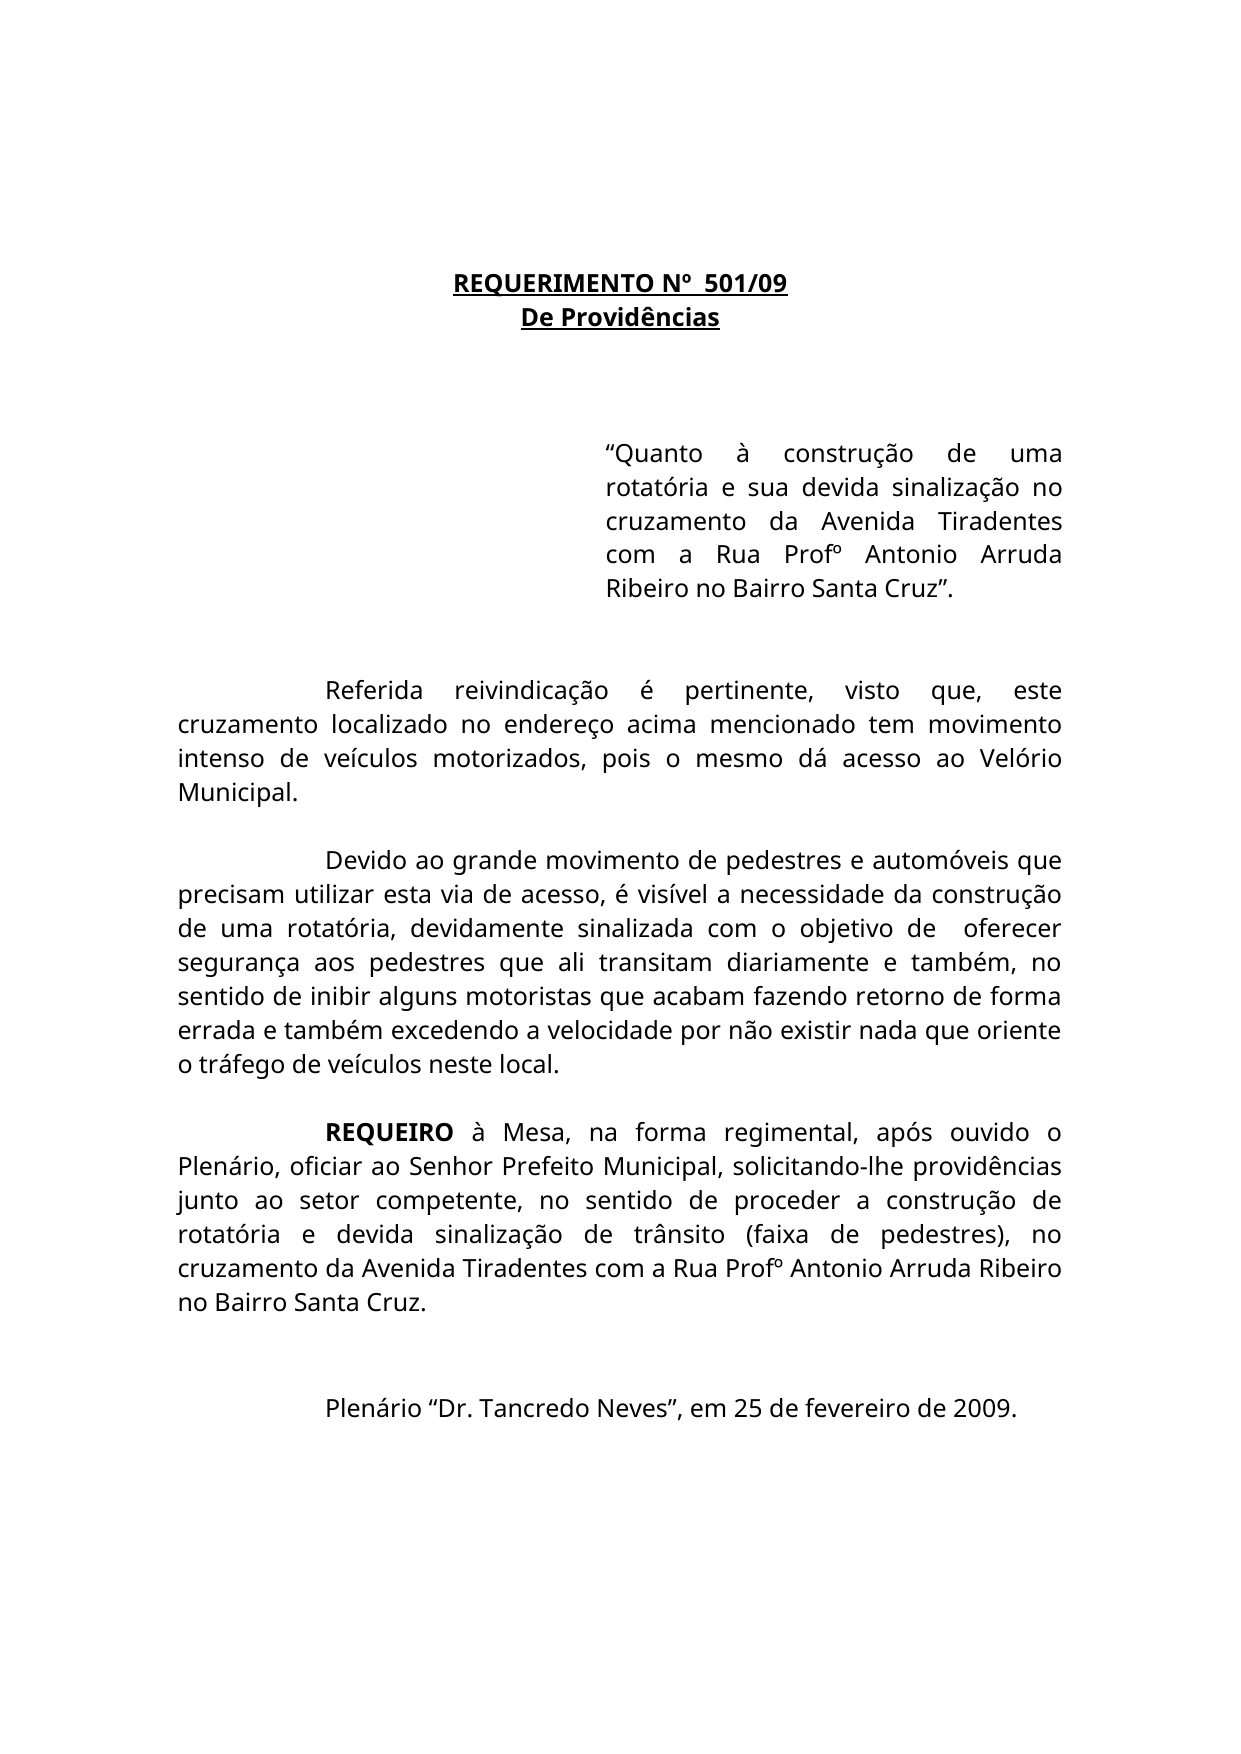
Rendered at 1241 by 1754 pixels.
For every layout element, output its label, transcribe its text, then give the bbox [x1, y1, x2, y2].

text Referida reivindicação é pertinente, visto que, este cruzamento localizado no endereço acima mencionado tem movimento intenso de veículos motorizados, pois o mesmo dá acesso ao Velório Municipal. [177, 673, 1063, 809]
text REQUEIRO à Mesa, na forma regimental, após ouvido o Plenário, oficiar ao Senhor Prefeito Municipal, solicitando-lhe providências junto ao setor competente, no sentido de proceder a construção de rotatória e devida sinalização de trânsito (faixa de pedestres), no cruzamento da Avenida Tiradentes com a Rua Profº Antonio Arruda Ribeiro no Bairro Santa Cruz. [177, 1115, 1063, 1318]
text Plenário “Dr. Tancredo Neves”, em 25 de fevereiro de 2009. [177, 1391, 1063, 1425]
text Devido ao grande movimento de pedestres e automóveis que precisam utilizar esta via de acesso, é visível a necessidade da construção de uma rotatória, devidamente sinalizada com o objetivo de oferecer segurança aos pedestres que ali transitam diariamente e também, no sentido de inibir alguns motoristas que acabam fazendo retorno de forma errada e também excedendo a velocidade por não existir nada que oriente o tráfego de veículos neste local. [177, 843, 1063, 1081]
text De Providências [177, 300, 1063, 334]
text “Quanto à construção de uma rotatória e sua devida sinalização no cruzamento da Avenida Tiradentes com a Rua Profº Antonio Arruda Ribeiro no Bairro Santa Cruz”. [605, 436, 1063, 605]
title REQUERIMENTO Nº 501/09 [177, 266, 1063, 300]
